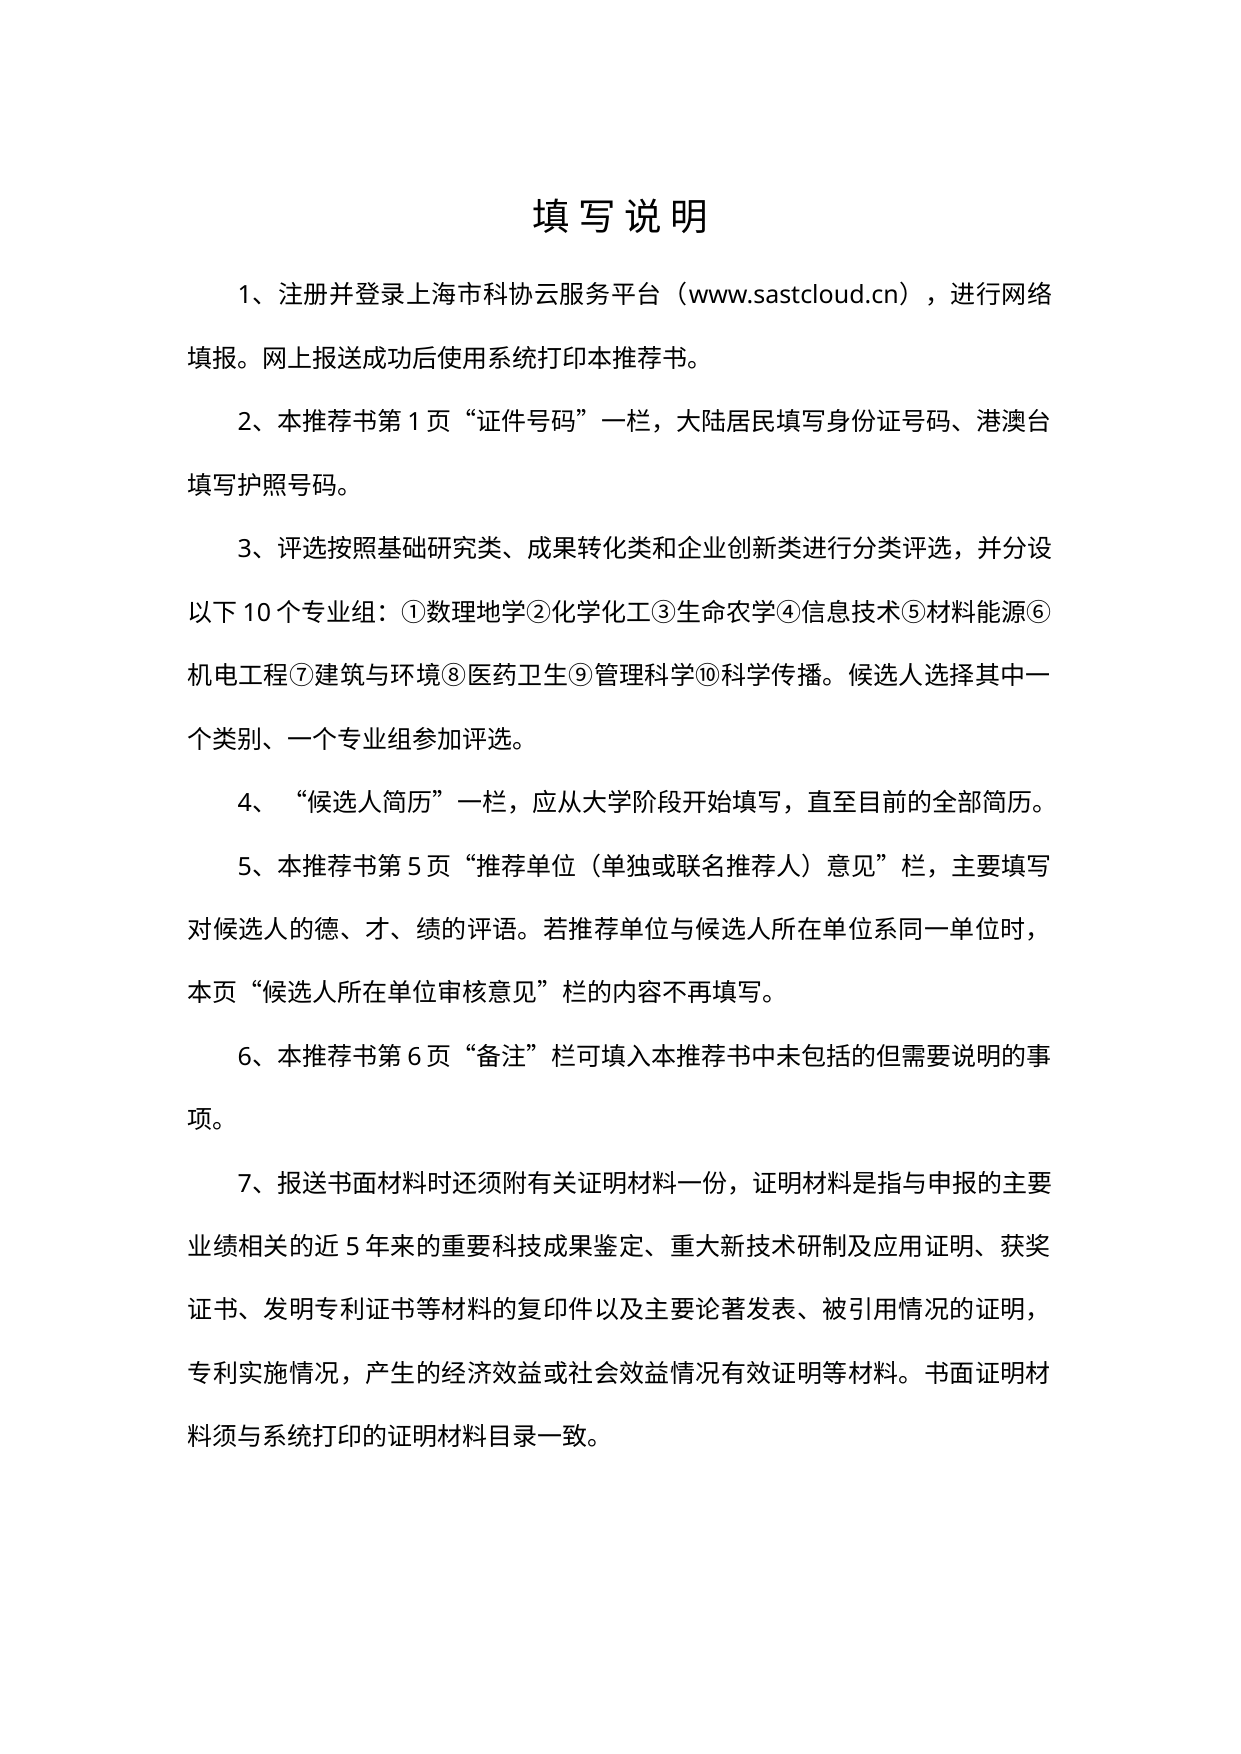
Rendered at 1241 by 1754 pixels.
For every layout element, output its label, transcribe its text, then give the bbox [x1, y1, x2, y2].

text 6、本推荐书第6页“备注”栏可填入本推荐书中未包括的但需要说明的事项。 [187, 1036, 1053, 1136]
text 4、 “候选人简历”一栏，应从大学阶段开始填写，直至目前的全部简历。 [187, 782, 1053, 819]
text 1、注册并登录上海市科协云服务平台（www.sastcloud.cn），进行网络填报。网上报送成功后使用系统打印本推荐书。 [187, 275, 1053, 375]
text 7、报送书面材料时还须附有关证明材料一份，证明材料是指与申报的主要业绩相关的近5年来的重要科技成果鉴定、重大新技术研制及应用证明、获奖证书、发明专利证书等材料的复印件以及主要论著发表、被引用情况的证明，专利实施情况，产生的经济效益或社会效益情况有效证明等材料。书面证明材料须与系统打印的证明材料目录一致。 [187, 1163, 1053, 1453]
text 填 写 说 明 [187, 187, 1053, 241]
text 2、本推荐书第1页“证件号码”一栏，大陆居民填写身份证号码、港澳台填写护照号码。 [187, 402, 1053, 502]
text 5、本推荐书第5页“推荐单位（单独或联名推荐人）意见”栏，主要填写对候选人的德、才、绩的评语。若推荐单位与候选人所在单位系同一单位时，本页“候选人所在单位审核意见”栏的内容不再填写。 [187, 846, 1053, 1009]
text 3、评选按照基础研究类、成果转化类和企业创新类进行分类评选，并分设以下10个专业组：①数理地学②化学化工③生命农学④信息技术⑤材料能源⑥机电工程⑦建筑与环境⑧医药卫生⑨管理科学⑩科学传播。候选人选择其中一个类别、一个专业组参加评选。 [187, 529, 1053, 755]
